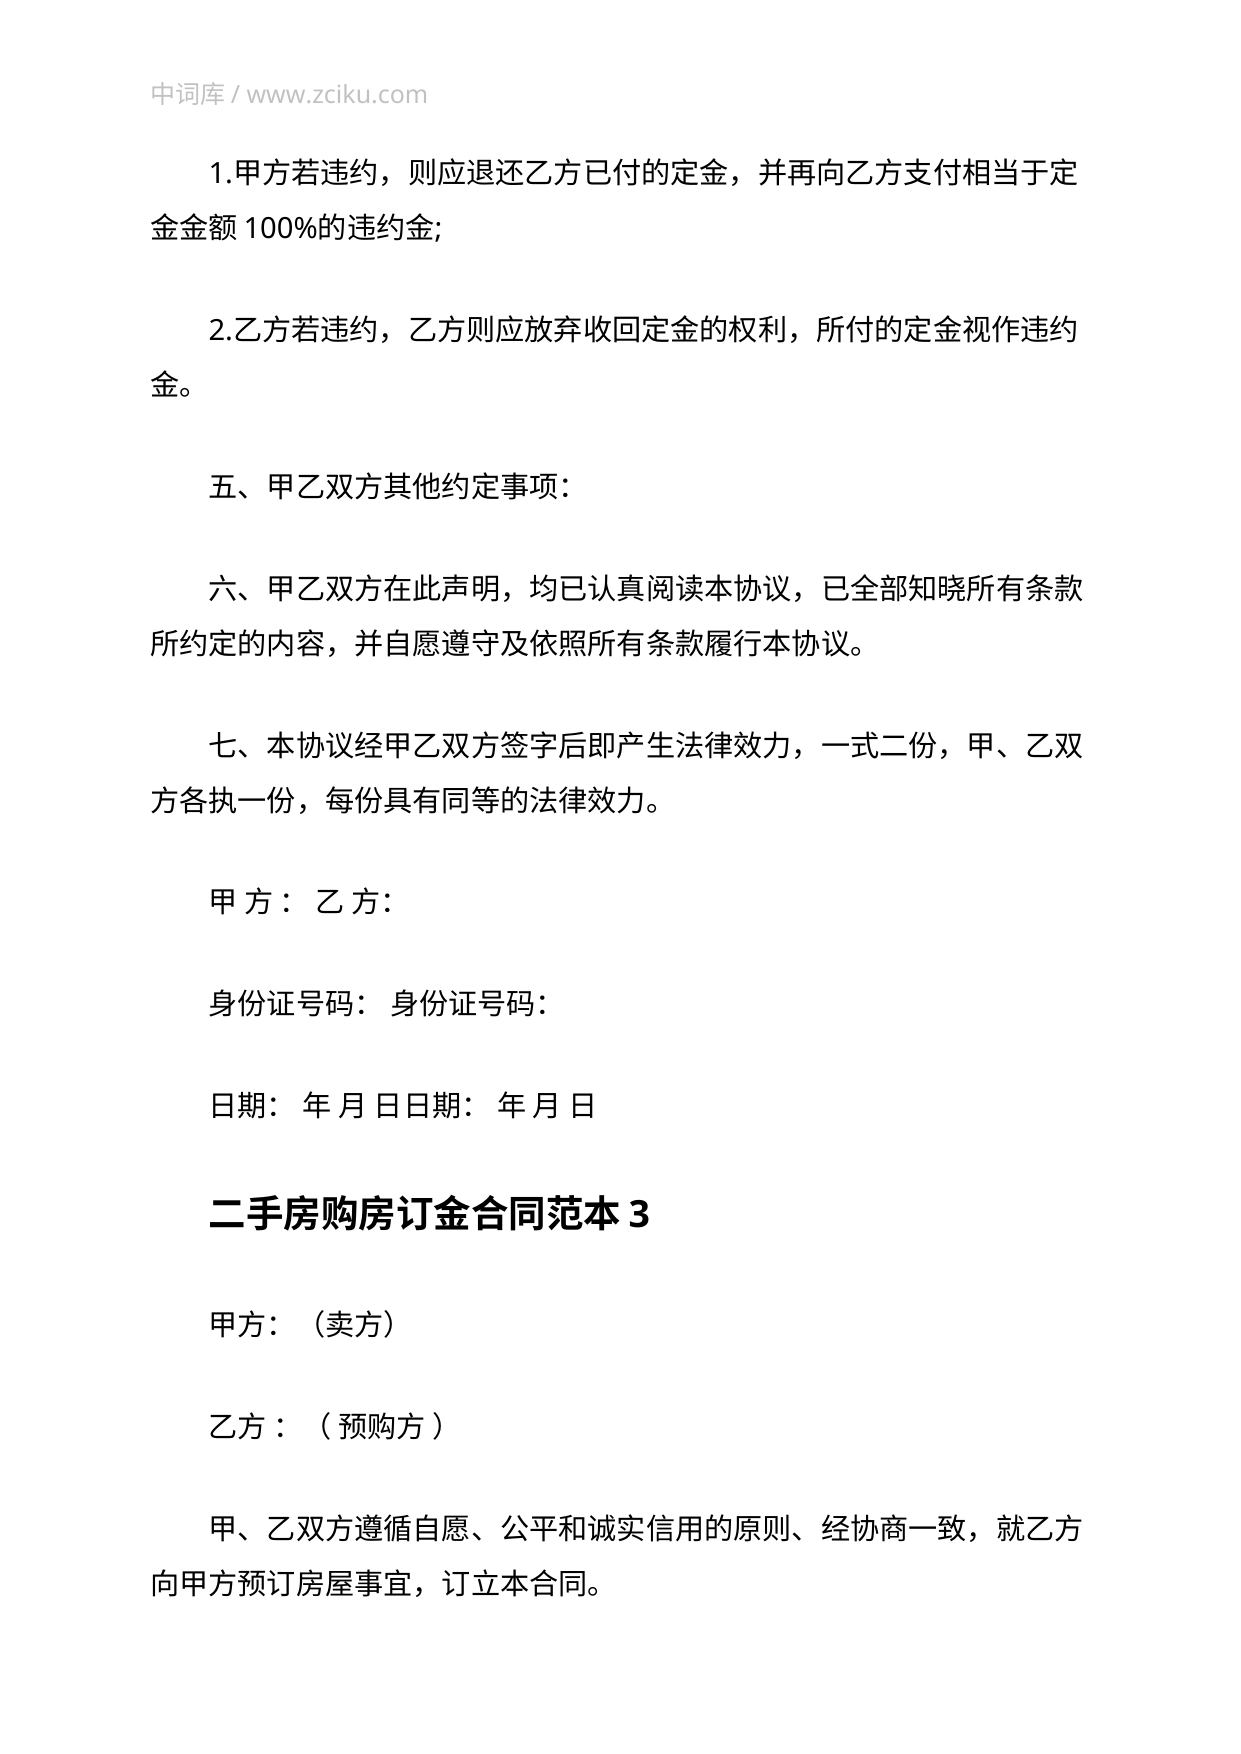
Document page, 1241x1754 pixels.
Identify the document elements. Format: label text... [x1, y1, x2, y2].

text 日期： 年 月 日日期： 年 月 日 [150, 1082, 1090, 1125]
text 身份证号码： 身份证号码： [150, 981, 1090, 1023]
text 甲 方 ： 乙 方： [150, 879, 1090, 921]
text 1.甲方若违约，则应退还乙方已付的定金，并再向乙方支付相当于定金金额100%的违约金; [150, 150, 1090, 247]
text 甲方：（卖方） [150, 1302, 1090, 1344]
text 七、本协议经甲乙双方签字后即产生法律效力，一式二份，甲、乙双方各执一份，每份具有同等的法律效力。 [150, 722, 1090, 819]
text 甲、乙双方遵循自愿、公平和诚实信用的原则、经协商一致，就乙方向甲方预订房屋事宜，订立本合同。 [150, 1505, 1090, 1602]
text 二手房购房订金合同范本3 [150, 1184, 1090, 1239]
text 六、甲乙双方在此声明，均已认真阅读本协议，已全部知晓所有条款所约定的内容，并自愿遵守及依照所有条款履行本协议。 [150, 566, 1090, 663]
text 五、甲乙双方其他约定事项： [150, 464, 1090, 506]
text 乙方 ：（ 预购方 ） [150, 1403, 1090, 1446]
text 2.乙方若违约，乙方则应放弃收回定金的权利，所付的定金视作违约金。 [150, 307, 1090, 404]
